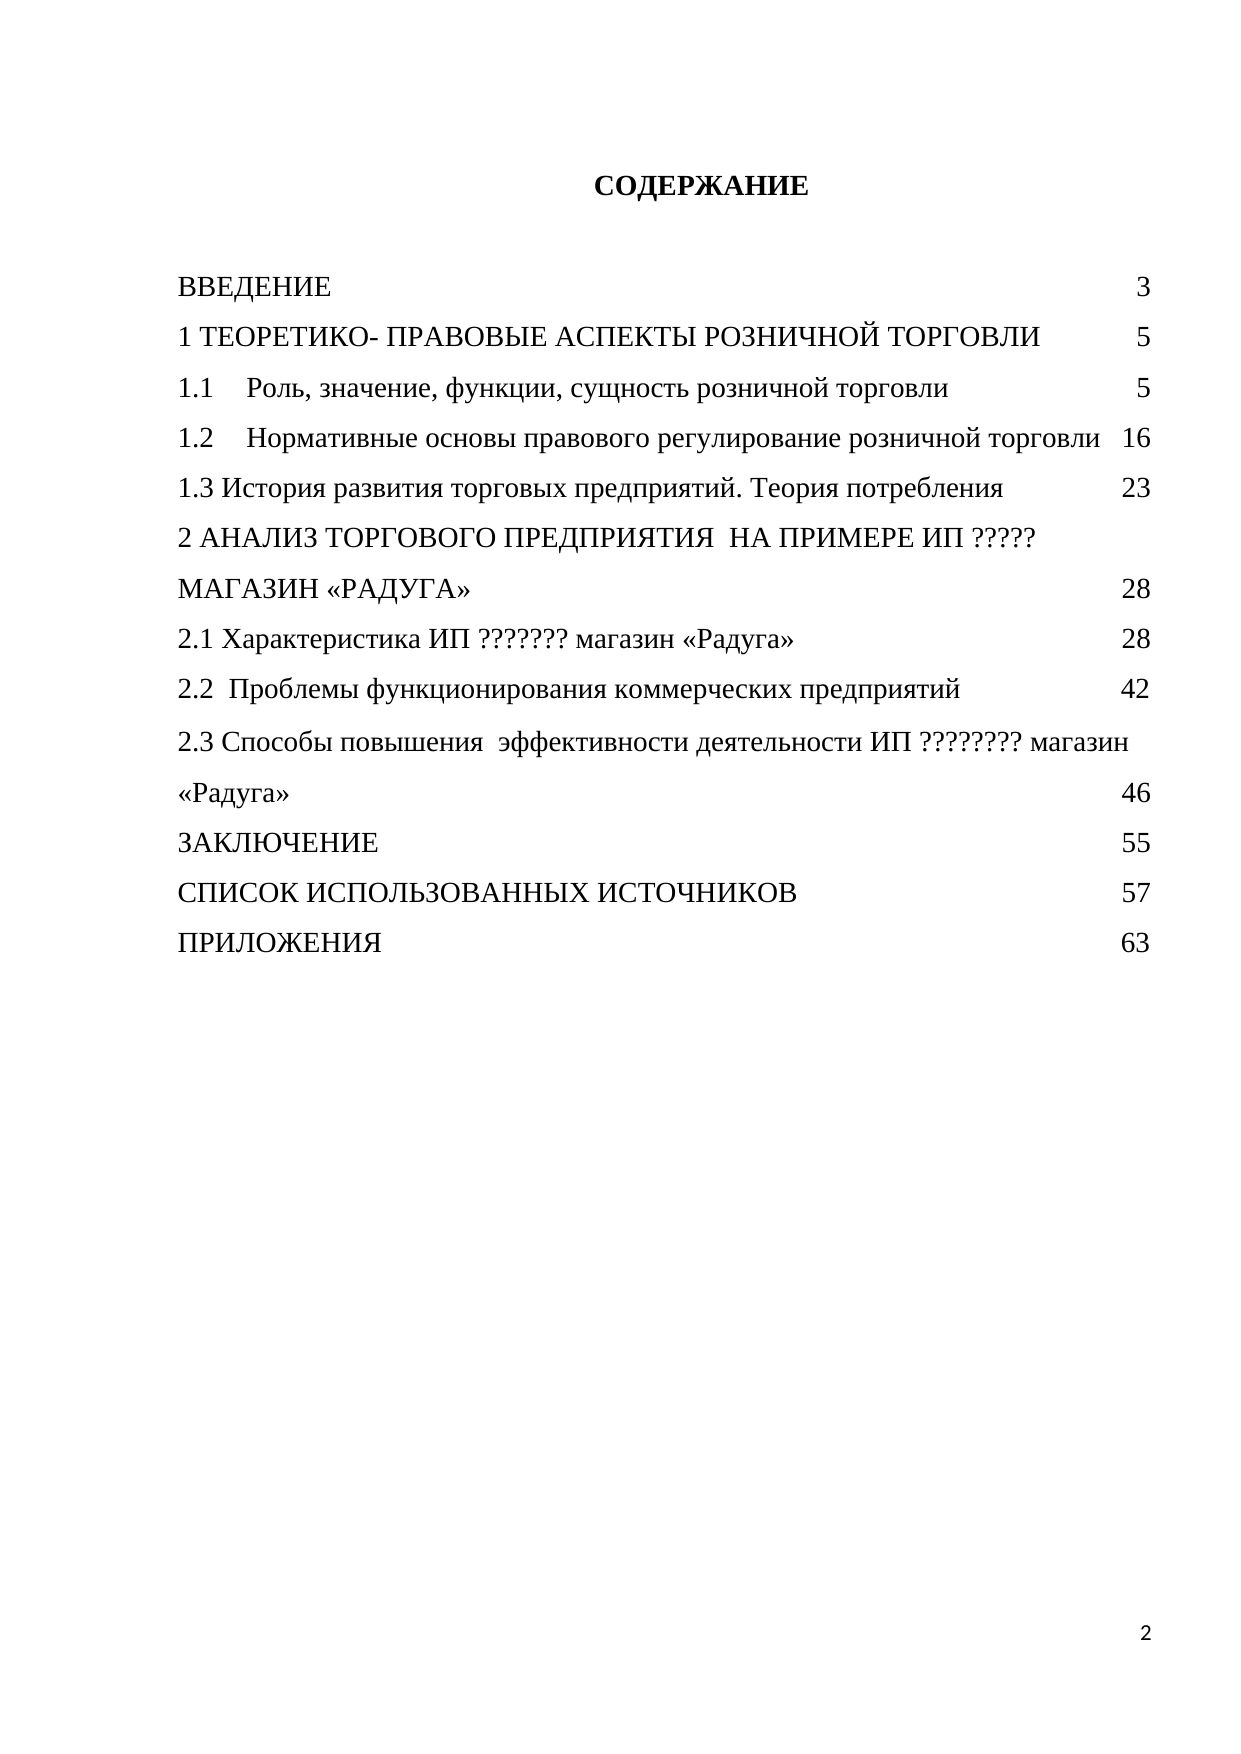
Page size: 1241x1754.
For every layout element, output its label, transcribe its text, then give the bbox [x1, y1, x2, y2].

text СОДЕРЖАНИЕ [177, 168, 1152, 202]
